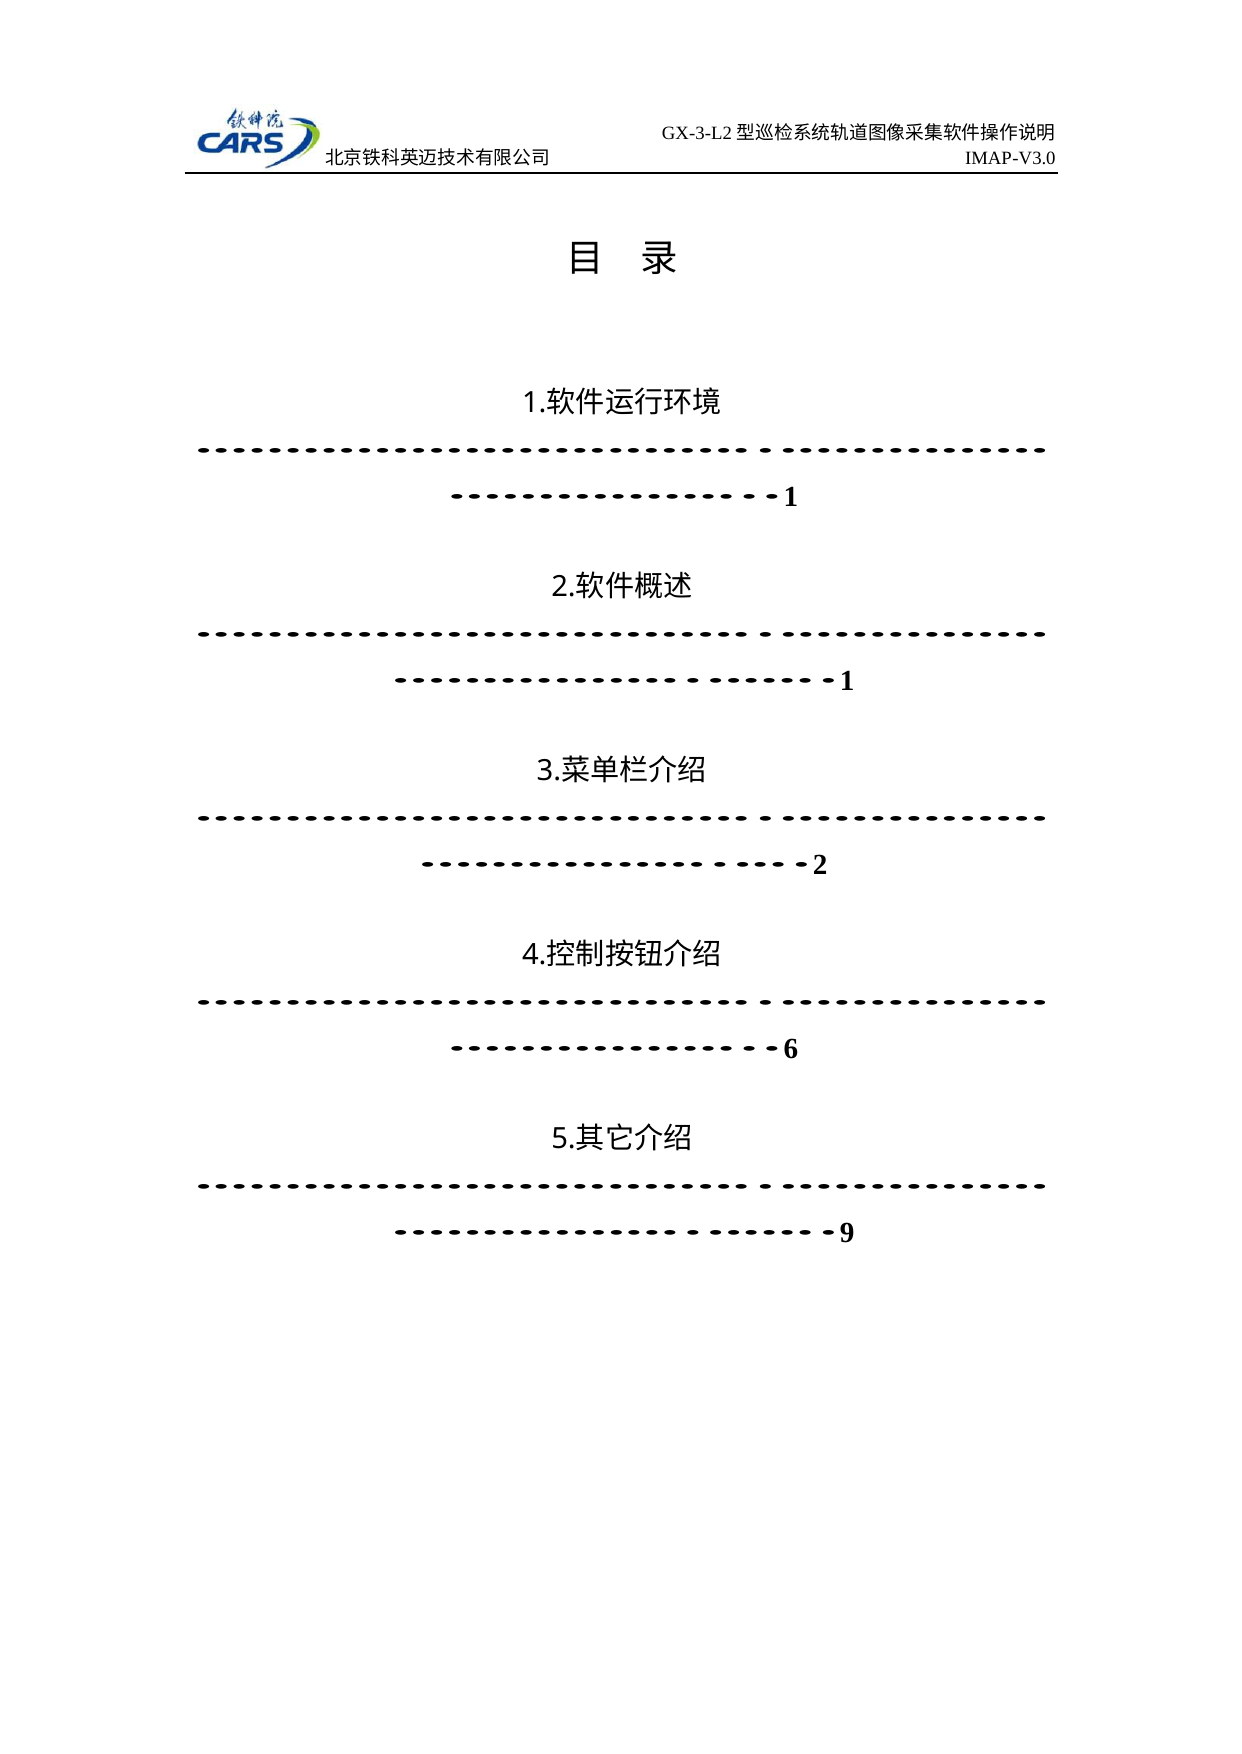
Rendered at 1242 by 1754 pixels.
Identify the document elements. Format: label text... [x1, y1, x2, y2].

text 3.菜单栏介绍 ····································································2 [183, 743, 1060, 881]
text 4.控制按钮介绍 ·································································6 [183, 927, 1060, 1064]
text 目 录 [559, 224, 685, 282]
picture [193, 104, 323, 172]
text 1.软件运行环境 ·································································1 [183, 375, 1060, 512]
text 2.软件概述 ·······································································1 [183, 559, 1060, 697]
text 5.其它介绍 ·······································································9 [183, 1111, 1060, 1249]
